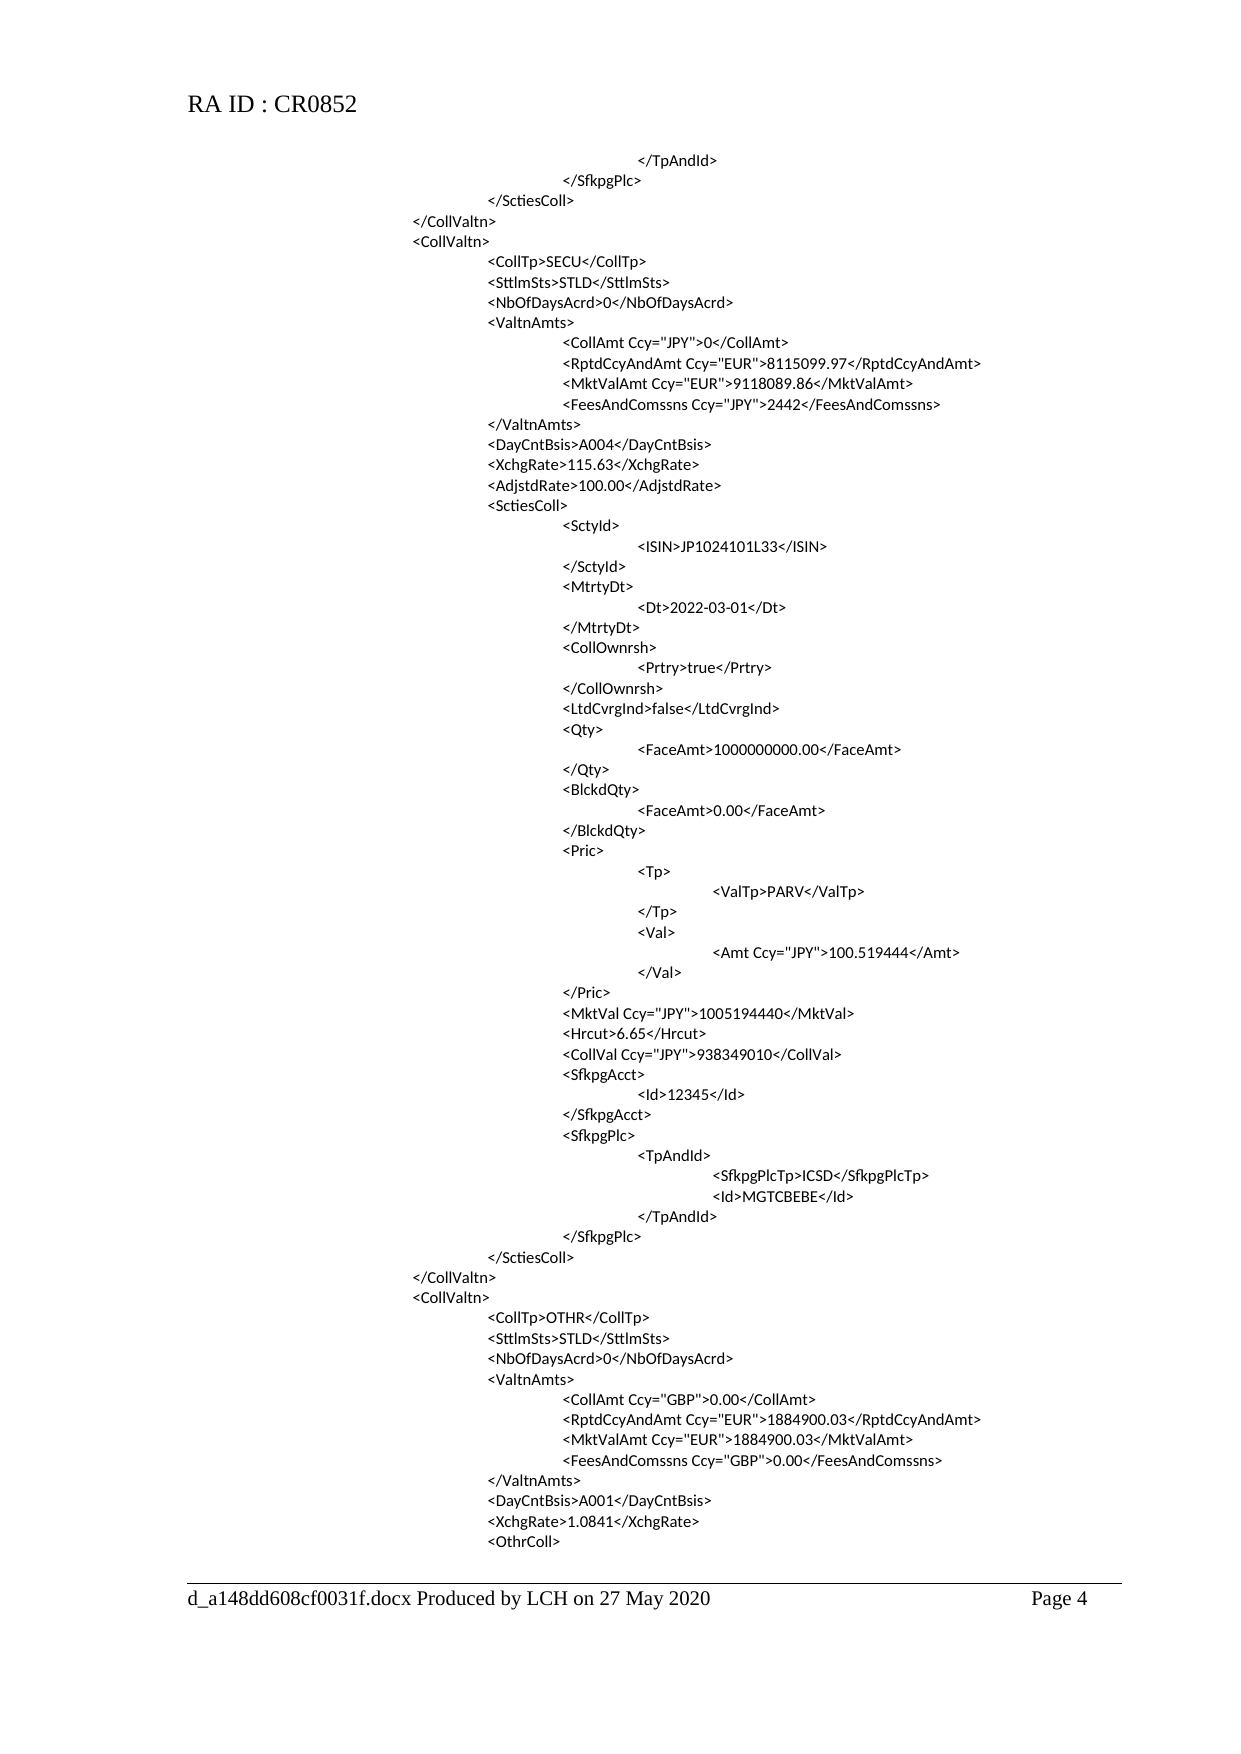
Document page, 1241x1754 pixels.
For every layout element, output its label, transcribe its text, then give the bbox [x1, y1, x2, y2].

text <Id>MGTCBEBE</Id> [187, 1186, 1122, 1206]
text <CollValtn> [187, 1287, 1122, 1308]
text <OthrColl> [187, 1531, 1122, 1552]
text <SfkpgPlcTp>ICSD</SfkpgPlcTp> [187, 1166, 1122, 1186]
text <XchgRate>1.0841</XchgRate> [187, 1511, 1122, 1531]
text <ValTp>PARV</ValTp> [187, 881, 1122, 902]
text <Dt>2022-03-01</Dt> [187, 597, 1122, 617]
text <ValtnAmts> [187, 312, 1122, 333]
text </ValtnAmts> [187, 414, 1122, 434]
text <SctyId> [187, 516, 1122, 536]
text <SctiesColl> [187, 495, 1122, 516]
text </SfkpgPlc> [187, 1227, 1122, 1247]
text <SttlmSts>STLD</SttlmSts> [187, 1328, 1122, 1348]
text <Pric> [187, 841, 1122, 861]
text <NbOfDaysAcrd>0</NbOfDaysAcrd> [187, 292, 1122, 312]
text <TpAndId> [187, 1145, 1122, 1166]
text <DayCntBsis>A001</DayCntBsis> [187, 1491, 1122, 1511]
text </TpAndId> [187, 1206, 1122, 1227]
text </CollOwnrsh> [187, 678, 1122, 698]
text </BlckdQty> [187, 820, 1122, 841]
text <CollVal Ccy="JPY">938349010</CollVal> [187, 1044, 1122, 1064]
text </ValtnAmts> [187, 1470, 1122, 1491]
text </TpAndId> [187, 150, 1122, 170]
text </Qty> [187, 759, 1122, 780]
text <RptdCcyAndAmt Ccy="EUR">8115099.97</RptdCcyAndAmt> [187, 353, 1122, 373]
text <MktValAmt Ccy="EUR">1884900.03</MktValAmt> [187, 1430, 1122, 1450]
text <Id>12345</Id> [187, 1084, 1122, 1105]
text <CollAmt Ccy="GBP">0.00</CollAmt> [187, 1389, 1122, 1409]
text <ValtnAmts> [187, 1369, 1122, 1389]
text <NbOfDaysAcrd>0</NbOfDaysAcrd> [187, 1348, 1122, 1369]
text <RptdCcyAndAmt Ccy="EUR">1884900.03</RptdCcyAndAmt> [187, 1409, 1122, 1430]
text </SctyId> [187, 556, 1122, 577]
text </SctiesColl> [187, 191, 1122, 211]
text <XchgRate>115.63</XchgRate> [187, 455, 1122, 475]
text <ISIN>JP1024101L33</ISIN> [187, 536, 1122, 556]
text <CollAmt Ccy="JPY">0</CollAmt> [187, 333, 1122, 353]
text <DayCntBsis>A004</DayCntBsis> [187, 434, 1122, 455]
text <FaceAmt>0.00</FaceAmt> [187, 800, 1122, 820]
text <FaceAmt>1000000000.00</FaceAmt> [187, 739, 1122, 759]
text <MktValAmt Ccy="EUR">9118089.86</MktValAmt> [187, 373, 1122, 394]
text </Val> [187, 962, 1122, 983]
text <FeesAndComssns Ccy="JPY">2442</FeesAndComssns> [187, 394, 1122, 414]
text <SttlmSts>STLD</SttlmSts> [187, 272, 1122, 292]
text <CollTp>OTHR</CollTp> [187, 1308, 1122, 1328]
text </SctiesColl> [187, 1247, 1122, 1267]
text <CollOwnrsh> [187, 637, 1122, 658]
text </MtrtyDt> [187, 617, 1122, 637]
text <MtrtyDt> [187, 577, 1122, 597]
text <CollValtn> [187, 231, 1122, 252]
text <FeesAndComssns Ccy="GBP">0.00</FeesAndComssns> [187, 1450, 1122, 1470]
text <Hrcut>6.65</Hrcut> [187, 1023, 1122, 1044]
text <Prtry>true</Prtry> [187, 658, 1122, 678]
text <Tp> [187, 861, 1122, 881]
text </SfkpgAcct> [187, 1105, 1122, 1125]
text <SfkpgPlc> [187, 1125, 1122, 1145]
text <AdjstdRate>100.00</AdjstdRate> [187, 475, 1122, 495]
text <Val> [187, 922, 1122, 942]
text <BlckdQty> [187, 780, 1122, 800]
text </SfkpgPlc> [187, 170, 1122, 191]
text </CollValtn> [187, 1267, 1122, 1287]
text </Pric> [187, 983, 1122, 1003]
text <Amt Ccy="JPY">100.519444</Amt> [187, 942, 1122, 962]
text <SfkpgAcct> [187, 1064, 1122, 1084]
text <Qty> [187, 719, 1122, 739]
text <LtdCvrgInd>false</LtdCvrgInd> [187, 698, 1122, 719]
text <MktVal Ccy="JPY">1005194440</MktVal> [187, 1003, 1122, 1023]
text </Tp> [187, 902, 1122, 922]
text <CollTp>SECU</CollTp> [187, 252, 1122, 272]
text </CollValtn> [187, 211, 1122, 231]
